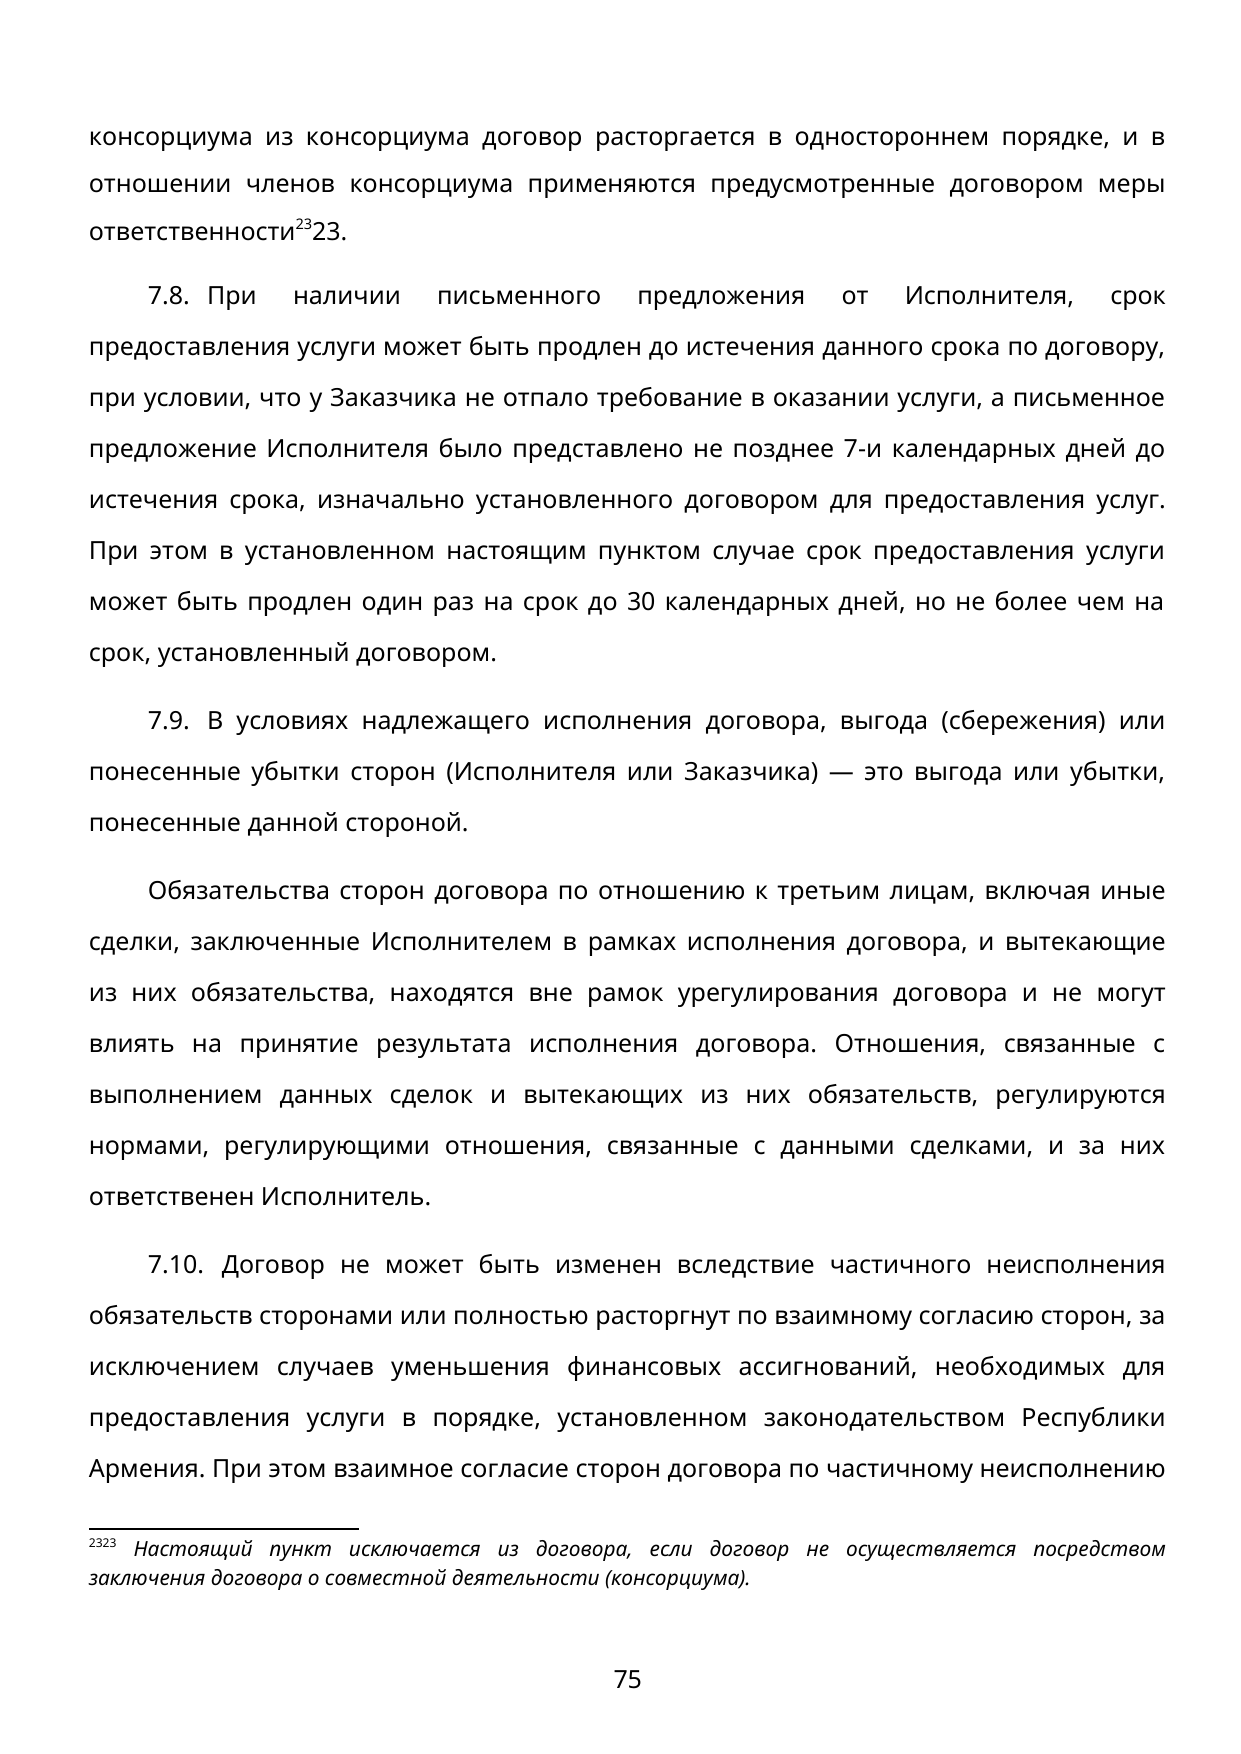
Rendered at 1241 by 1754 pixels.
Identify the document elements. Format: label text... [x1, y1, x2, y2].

text 7.9. В условиях надлежащего исполнения договора, выгода (сбережения) или понесенные убытки сторон (Исполнителя или Заказчика) — это выгода или убытки, понесенные данной стороной. [89, 703, 1166, 839]
text Обязательства сторон договора по отношению к третьим лицам, включая иные сделки, заключенные Исполнителем в рамках исполнения договора, и вытекающие из них обязательства, находятся вне рамок урегулирования договора и не могут влиять на принятие результата исполнения договора. Отношения, связанные с выполнением данных сделок и вытекающих из них обязательств, регулируются нормами, регулирующими отношения, связанные с данными сделками, и за них ответственен Исполнитель. [89, 872, 1166, 1213]
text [89, 1246, 1166, 1484]
text 7.8. При наличии письменного предложения от Исполнителя, срок предоставления услуги может быть продлен до истечения данного срока по договору, при условии, что у Заказчика не отпало требование в оказании услуги, а письменное предложение Исполнителя было представлено не позднее 7-и календарных дней до истечения срока, изначально установленного договором для предоставления услуг. При этом в установленном настоящим пунктом случае срок предоставления услуги может быть продлен один раз на срок до 30 календарных дней, но не более чем на срок, установленный договором. [89, 278, 1166, 669]
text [89, 118, 1166, 247]
